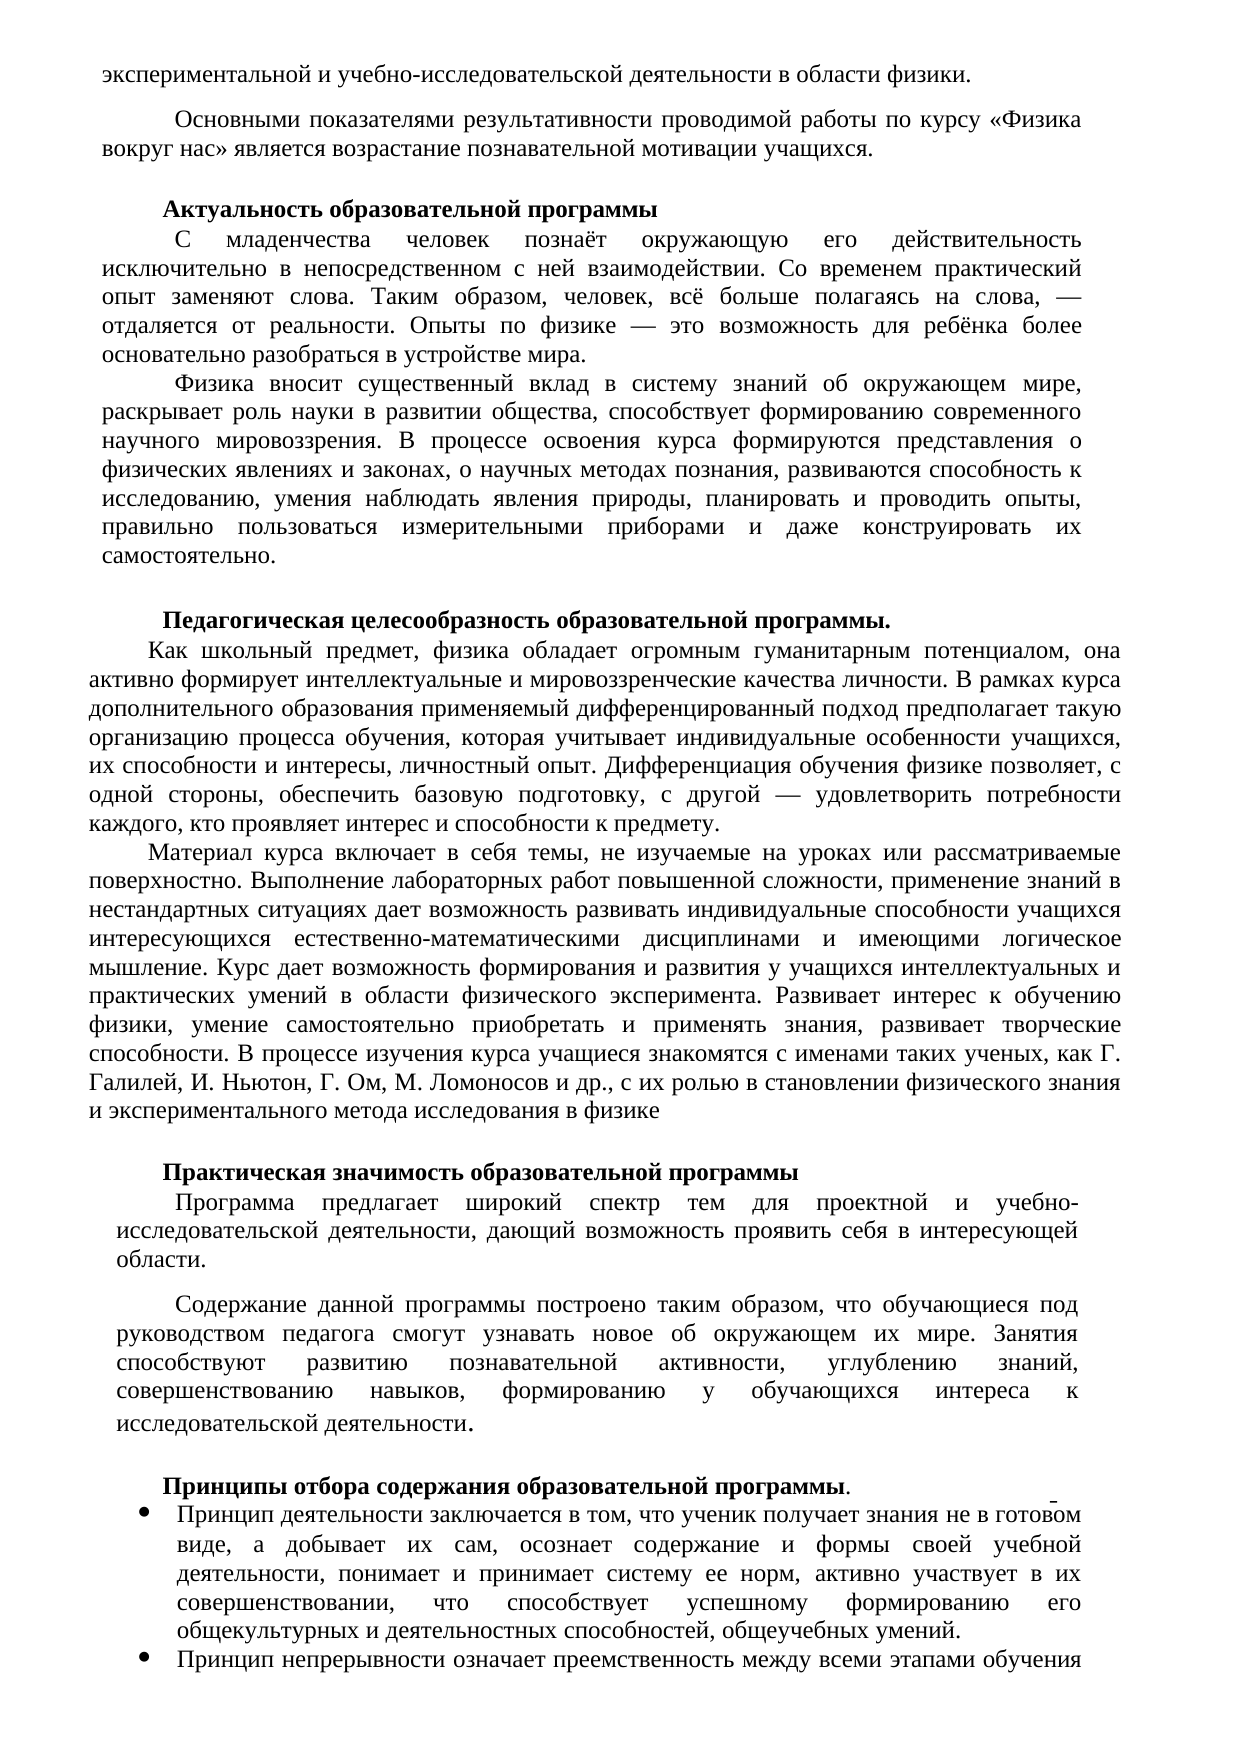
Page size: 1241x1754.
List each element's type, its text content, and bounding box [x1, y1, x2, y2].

text Содержание данной программы построено таким образом, что обучающиеся под руководством педагога смогут узнавать новое об окружающем их мире. Занятия способствуют развитию познавательной активности, углублению знаний, совершенствованию навыков, формированию у обучающихся интереса к исследовательской деятельности. [116, 1289, 1079, 1438]
text Актуальность образовательной программы [89, 191, 1122, 224]
text Физика вносит существенный вклад в систему знаний об окружающем мире, раскрывает роль науки в развитии общества, способствует формированию современного научного мировоззрения. В процессе освоения курса формируются представления о физических явлениях и законах, о научных методах познания, развиваются способность к исследованию, умения наблюдать явления природы, планировать и проводить опыты, правильно пользоваться измерительными приборами и даже конструировать их самостоятельно. [102, 368, 1082, 569]
text С младенчества человек познаёт окружающую его действительность исключительно в непосредственном с ней взаимодействии. Со временем практический опыт заменяют слова. Таким образом, человек, всё больше полагаясь на слова, — отдаляется от реальности. Опыты по физике — это возможность для ребёнка более основательно разобраться в устройстве мира. [102, 224, 1082, 368]
list Принцип деятельности заключается в том, что ученик получает знания не в готовом виде, а добывает их сам, осознает содержание и формы своей учебной деятельности, понимает и принимает систему ее норм, активно участвует в их совершенствовании, что способствует успешному формированию его общекультурных и деятельностных способностей, общеучебных умений. [139, 1499, 1081, 1644]
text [102, 59, 1082, 88]
subtitle Практическая значимость образовательной программы [89, 1153, 1122, 1187]
text Принципы отбора содержания образовательной программы. [89, 1471, 1122, 1499]
text Педагогическая целесообразность образовательной программы. [89, 602, 1122, 635]
text Программа предлагает широкий спектр тем для проектной и учебно- исследовательской деятельности, дающий возможность проявить себя в интересующей области. [116, 1187, 1079, 1273]
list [139, 1644, 1082, 1674]
text Как школьный предмет, физика обладает огромным гуманитарным потенциалом, она активно формирует интеллектуальные и мировоззренческие качества личности. В рамках курса дополнительного образования применяемый дифференцированный подход предполагает такую организацию процесса обучения, которая учитывает индивидуальные особенности учащихся, их способности и интересы, личностный опыт. Дифференциация обучения физике позволяет, с одной стороны, обеспечить базовую подготовку, с другой — удовлетворить потребности каждого, кто проявляет интерес и способности к предмету. [89, 635, 1122, 837]
text Основными показателями результативности проводимой работы по курсу «Физика вокруг нас» является возрастание познавательной мотивации учащихся. [102, 104, 1082, 161]
text Материал курса включает в себя темы, не изучаемые на уроках или рассматриваемые поверхностно. Выполнение лабораторных работ повышенной сложности, применение знаний в нестандартных ситуациях дает возможность развивать индивидуальные способности учащихся интересующихся естественно-математическими дисциплинами и имеющими логическое мышление. Курс дает возможность формирования и развития у учащихся интеллектуальных и практических умений в области физического эксперимента. Развивает интерес к обучению физики, умение самостоятельно приобретать и применять знания, развивает творческие способности. В процессе изучения курса учащиеся знакомятся с именами таких ученых, как Г. Галилей, И. Ньютон, Г. Ом, М. Ломоносов и др., с их ролью в становлении физического знания и экспериментального метода исследования в физике [89, 837, 1122, 1124]
